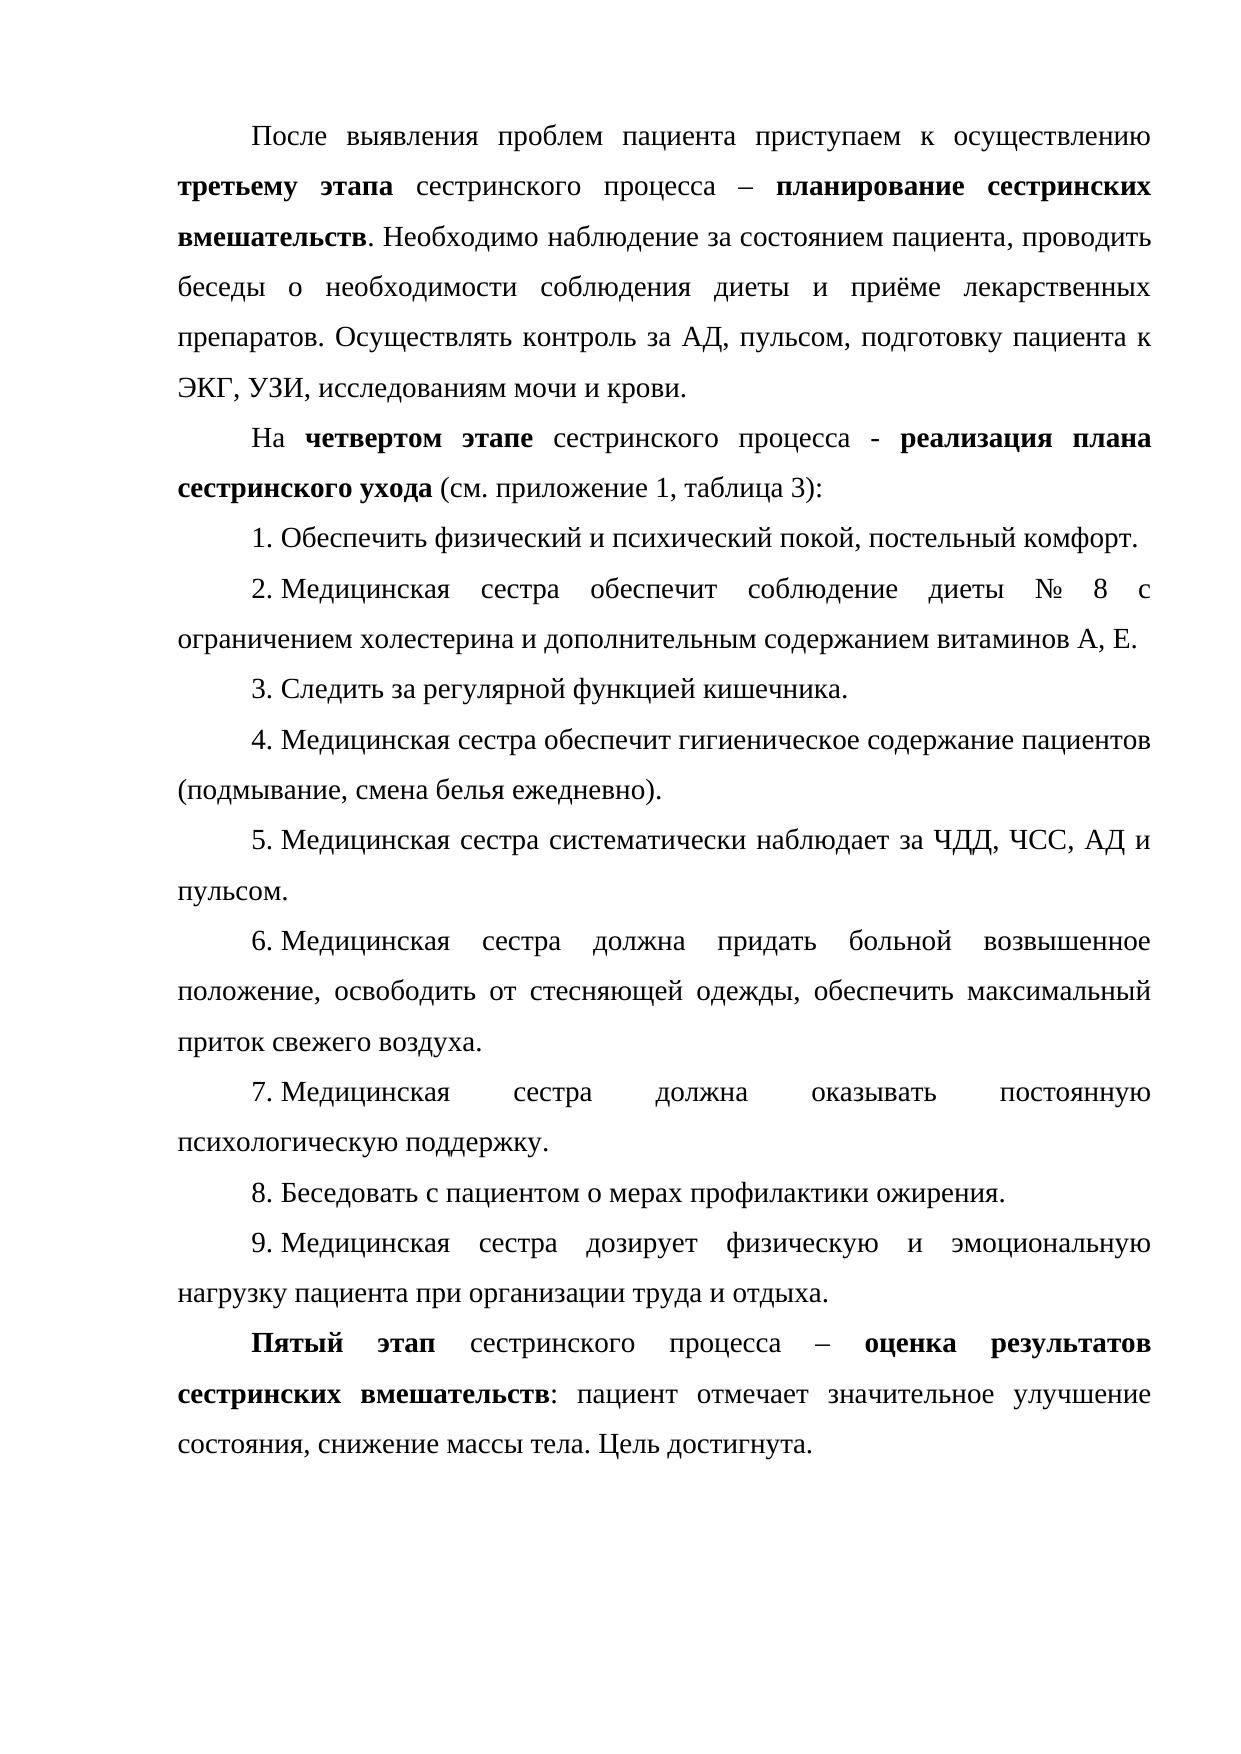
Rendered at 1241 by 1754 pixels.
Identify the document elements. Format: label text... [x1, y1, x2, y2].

list Медицинская сестра систематически наблюдает за ЧДД, ЧСС, АД и пульсом. [177, 822, 1152, 906]
list Медицинская сестра обеспечит соблюдение диеты № 8 с ограничением холестерина и дополнительным содержанием витаминов А, Е. [177, 571, 1152, 655]
list Обеспечить физический и психический покой, постельный комфорт. [177, 521, 1152, 554]
list Медицинская сестра дозирует физическую и эмоциональную нагрузку пациента при организации труда и отдыха. [177, 1225, 1152, 1309]
list Беседовать с пациентом о мерах профилактики ожирения. [177, 1175, 1152, 1208]
list После выявления проблем пациента приступаем к осуществлению третьему этапа сестринского процесса – планирование сестринских вмешательств. Необходимо наблюдение за состоянием пациента, проводить беседы о необходимости соблюдения диеты и приёме лекарственных препаратов. Осуществлять контроль за АД, пульсом, подготовку пациента к ЭКГ, УЗИ, исследованиям мочи и крови. [177, 118, 1152, 403]
list Медицинская сестра должна придать больной возвышенное положение, освободить от стесняющей одежды, обеспечить максимальный приток свежего воздуха. [177, 923, 1152, 1057]
text Пятый этап сестринского процесса – оценка результатов сестринских вмешательств: пациент отмечает значительное улучшение состояния, снижение массы тела. Цель достигнута. [177, 1326, 1152, 1460]
list Медицинская сестра должна оказывать постоянную психологическую поддержку. [177, 1074, 1152, 1158]
list Медицинская сестра обеспечит гигиеническое содержание пациентов (подмывание, смена белья ежедневно). [177, 722, 1152, 806]
text На четвертом этапе сестринского процесса - реализация плана сестринского ухода (см. приложение 1, таблица 3): [177, 420, 1152, 504]
list Следить за регулярной функцией кишечника. [177, 672, 1152, 705]
